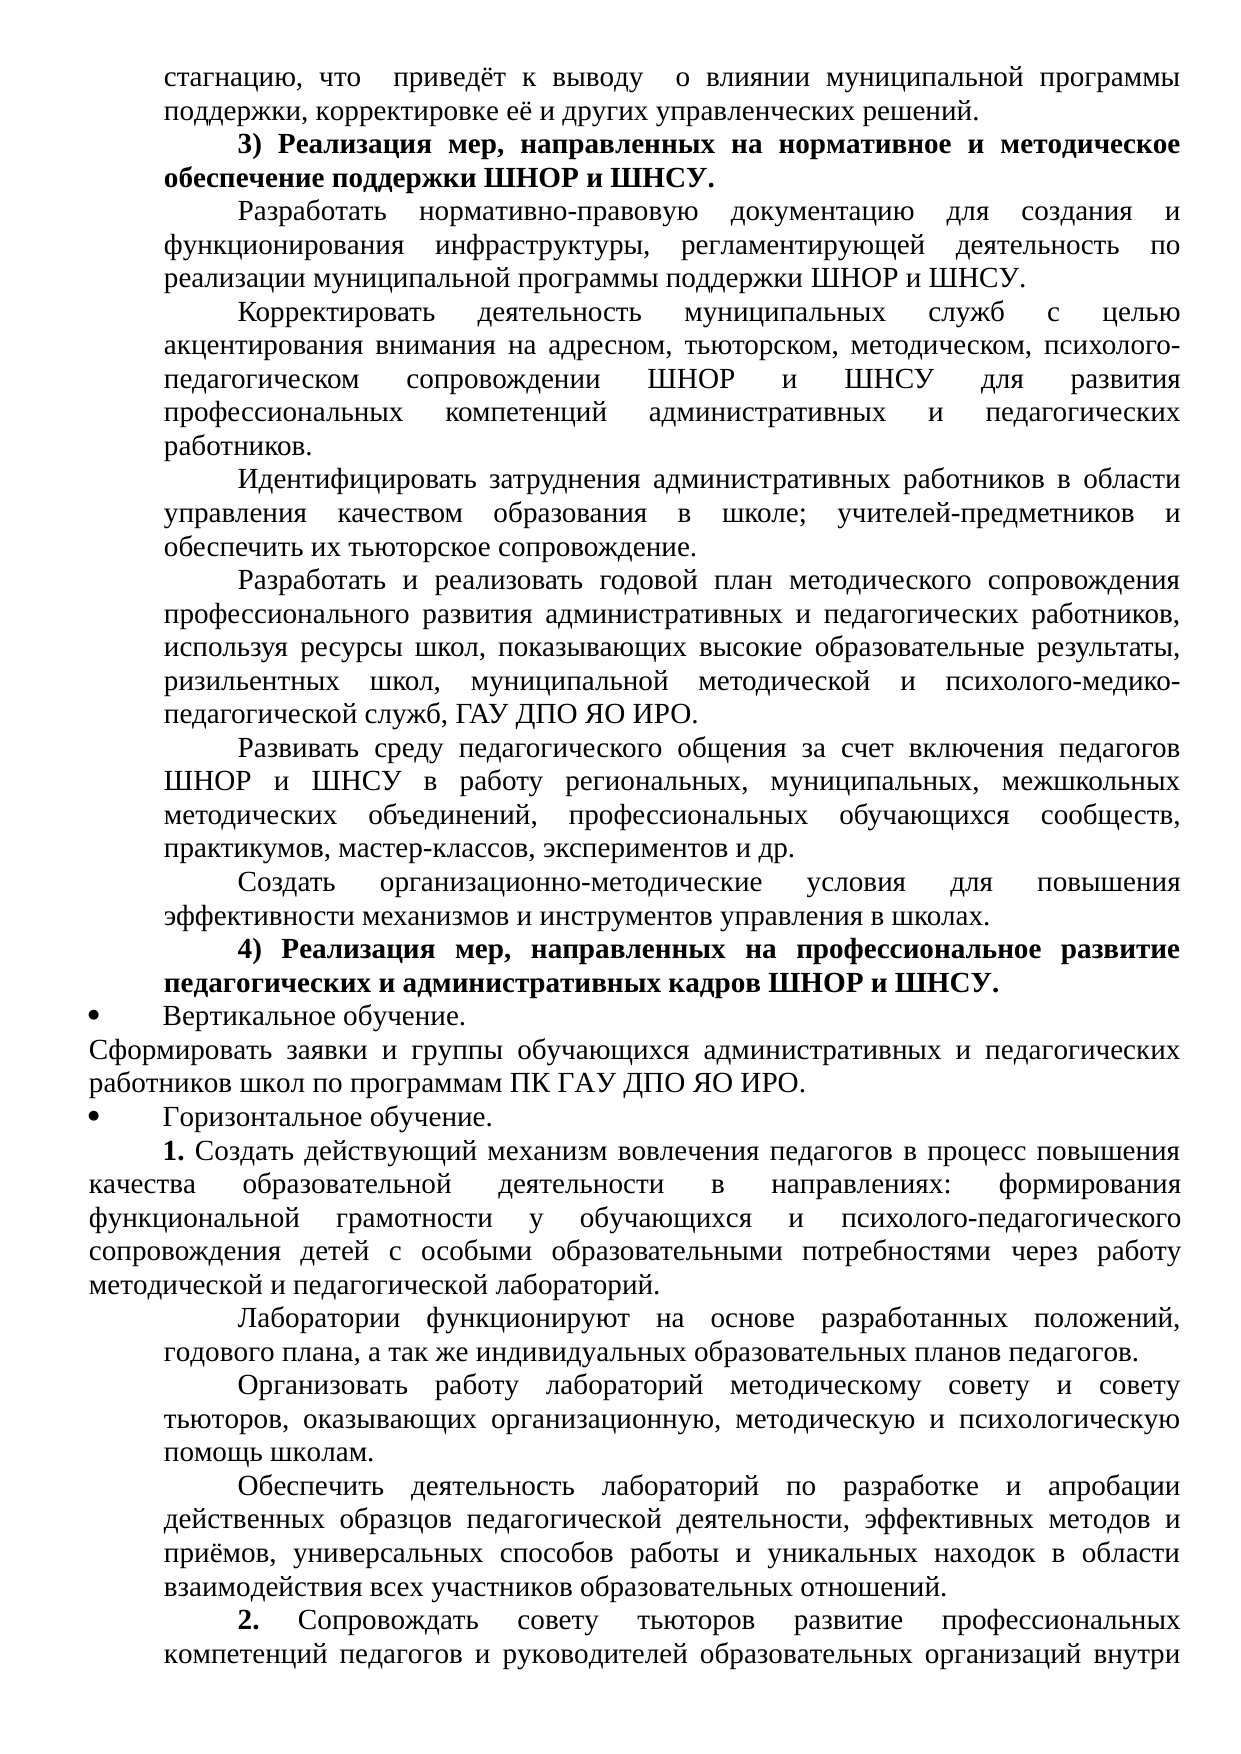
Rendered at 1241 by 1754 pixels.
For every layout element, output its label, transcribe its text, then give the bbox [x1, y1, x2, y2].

text Создать организационно-методические условия для повышения эффективности механизмов и инструментов управления в школах. [164, 864, 1181, 931]
list Сформировать заявки и группы обучающихся административных и педагогических работников школ по программам ПК ГАУ ДПО ЯО ИРО. [89, 1032, 1181, 1099]
list Вертикальное обучение. [89, 998, 1181, 1032]
text Разработать и реализовать годовой план методического сопровождения профессионального развития административных и педагогических работников, используя ресурсы школ, показывающих высокие образовательные результаты, ризильентных школ, муниципальной методической и психолого-медико-педагогической служб, ГАУ ДПО ЯО ИРО. [164, 562, 1181, 730]
text Обеспечить деятельность лабораторий по разработке и апробации действенных образцов педагогической деятельности, эффективных методов и приёмов, универсальных способов работы и уникальных находок в области взаимодействия всех участников образовательных отношений. [164, 1468, 1181, 1602]
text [164, 1602, 1181, 1669]
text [164, 59, 1181, 126]
text Корректировать деятельность муниципальных служб с целью акцентирования внимания на адресном, тьюторском, методическом, психолого-педагогическом сопровождении ШНОР и ШНСУ для развития профессиональных компетенций административных и педагогических работников. [164, 294, 1181, 462]
text Развивать среду педагогического общения за счет включения педагогов ШНОР и ШНСУ в работу региональных, муниципальных, межшкольных методических объединений, профессиональных обучающихся сообществ, практикумов, мастер-классов, экспериментов и др. [164, 730, 1181, 864]
text Организовать работу лабораторий методическому совету и совету тьюторов, оказывающих организационную, методическую и психологическую помощь школам. [164, 1367, 1181, 1468]
text Идентифицировать затруднения административных работников в области управления качеством образования в школе; учителей-предметников и обеспечить их тьюторское сопровождение. [164, 462, 1181, 562]
text 4) Реализация мер, направленных на профессиональное развитие педагогических и административных кадров ШНОР и ШНСУ. [164, 931, 1181, 998]
list 1. Создать действующий механизм вовлечения педагогов в процесс повышения качества образовательной деятельности в направлениях: формирования функциональной грамотности у обучающихся и психолого-педагогического сопровождения детей с особыми образовательными потребностями через работу методической и педагогической лабораторий. [89, 1133, 1181, 1300]
list Горизонтальное обучение. [89, 1099, 1181, 1133]
text 3) Реализация мер, направленных на нормативное и методическое обеспечение поддержки ШНОР и ШНСУ. [164, 126, 1181, 193]
text Разработать нормативно-правовую документацию для создания и функционирования инфраструктуры, регламентирующей деятельность по реализации муниципальной программы поддержки ШНОР и ШНСУ. [164, 193, 1181, 294]
text Лаборатории функционируют на основе разработанных положений, годового плана, а так же индивидуальных образовательных планов педагогов. [164, 1300, 1181, 1367]
